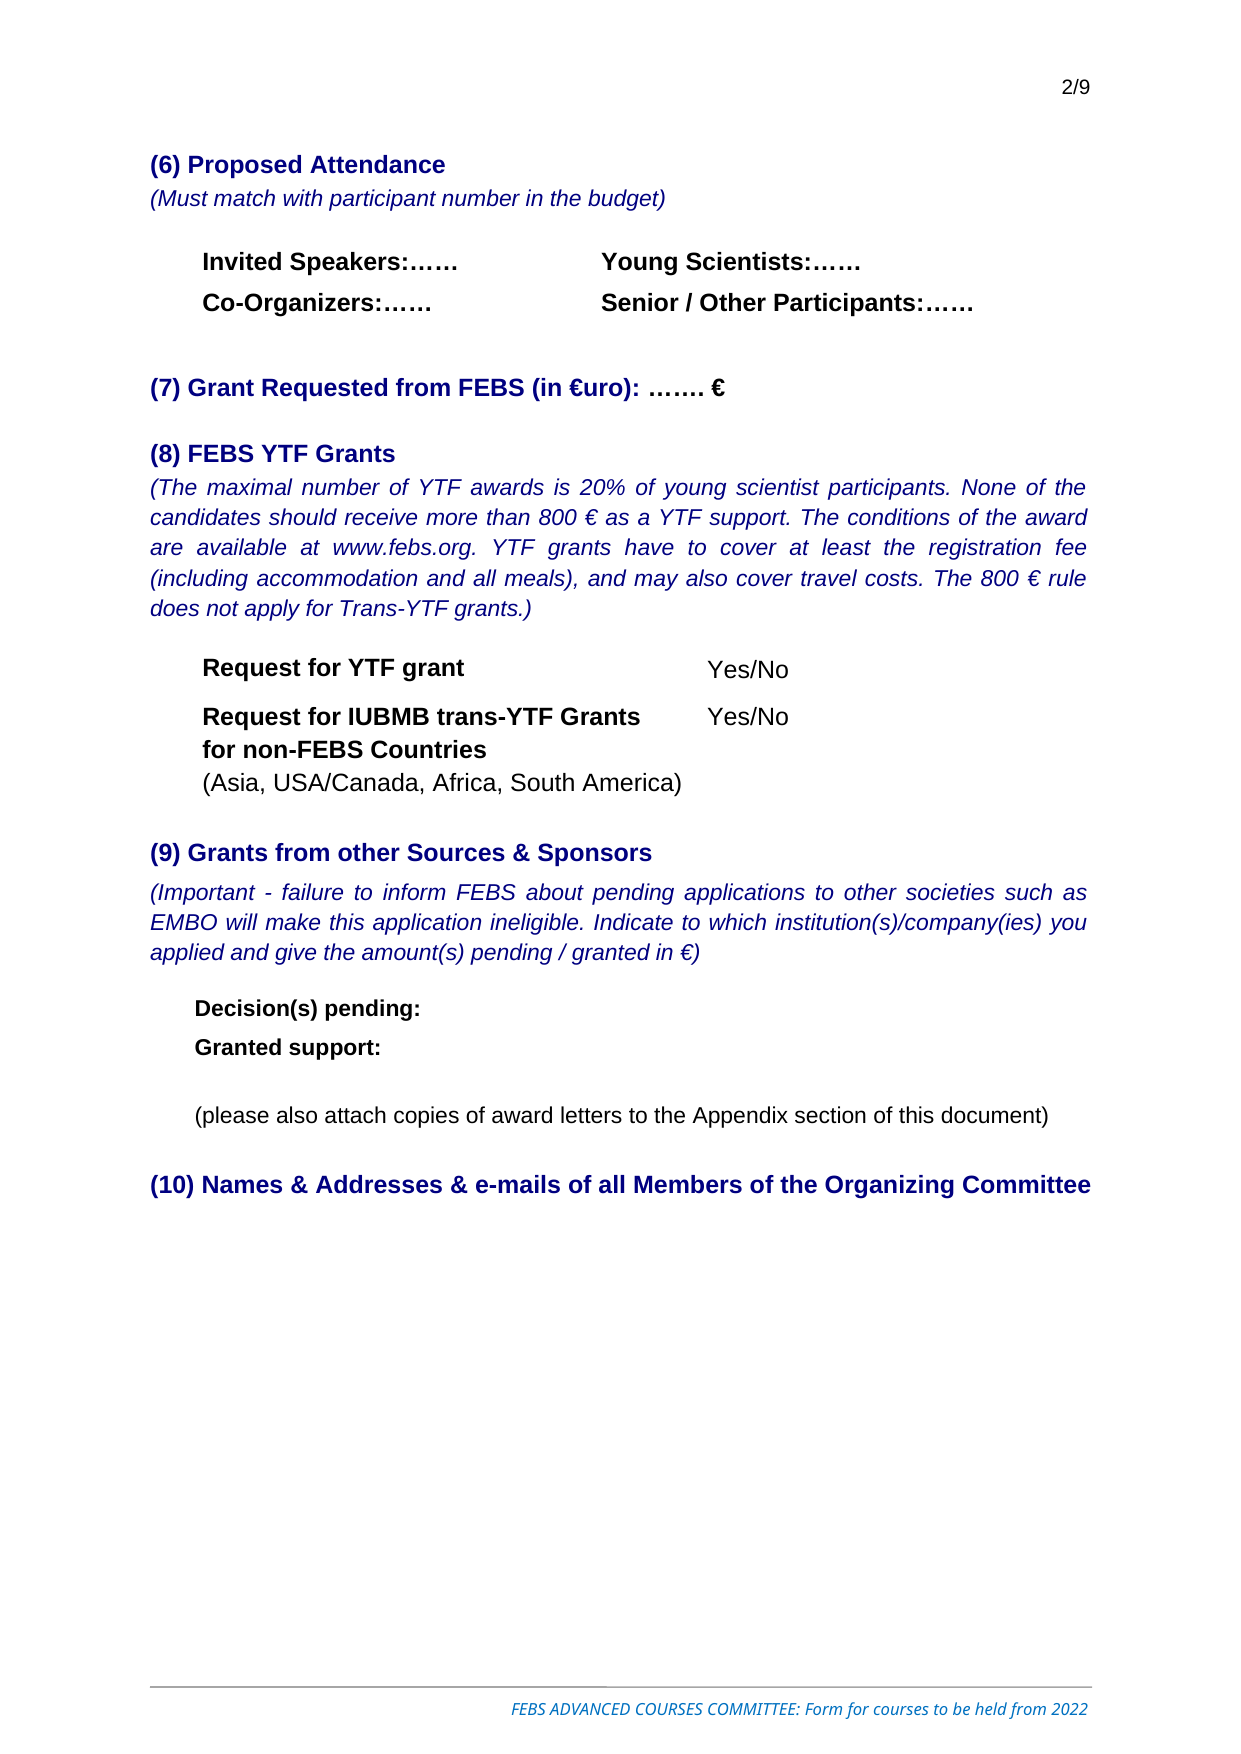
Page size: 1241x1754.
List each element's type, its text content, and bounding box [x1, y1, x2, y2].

text Granted support: [150, 1033, 1090, 1060]
table_cell Co-Organizers:…… [191, 281, 589, 323]
table_header Yes/No [696, 638, 1090, 702]
subtitle (9) Grants from other Sources & Sponsors [150, 838, 1090, 866]
text (8) FEBS YTF Grants [150, 439, 1090, 468]
text (6) Proposed Attendance [150, 150, 1090, 179]
table_header Invited Speakers:…… [191, 240, 589, 281]
table_cell Request for IUBMB trans-YTF Grants for non-FEBS Countries (Asia, USA/Canada, Africa, South America) [191, 702, 696, 800]
subtitle (10) Names & Addresses & e-mails of all Members of the Organizing Committee [150, 1170, 1107, 1199]
subtitle (Important - failure to inform FEBS about pending applications to other societies such as EMBO will make this application ineligible. Indicate to which institution(s)/company(ies) you applied and give the amount(s) pending / granted in €) [150, 879, 1090, 966]
table_cell Yes/No [696, 702, 1090, 800]
table_header Request for YTF grant [191, 638, 696, 702]
text (please also attach copies of award letters to the Appendix section of this document) [150, 1102, 1090, 1129]
text Decision(s) pending: [150, 994, 1090, 1021]
table_header Young Scientists:…… [590, 240, 1077, 281]
table_cell Senior / Other Participants:…… [590, 281, 1077, 323]
subtitle (7) Grant Requested from FEBS (in €uro): ……. € [150, 373, 1090, 401]
subtitle (The maximal number of YTF awards is 20% of young scientist participants. None of the candidates should receive more than 800 € as a YTF support. The conditions of the award are available at www.febs.org. YTF grants have to cover at least the registration fee (including accommodation and all meals), and may also cover travel costs. The 800 € rule does not apply for Trans-YTF grants.) [150, 474, 1090, 621]
subtitle (Must match with participant number in the budget) [150, 185, 1090, 211]
